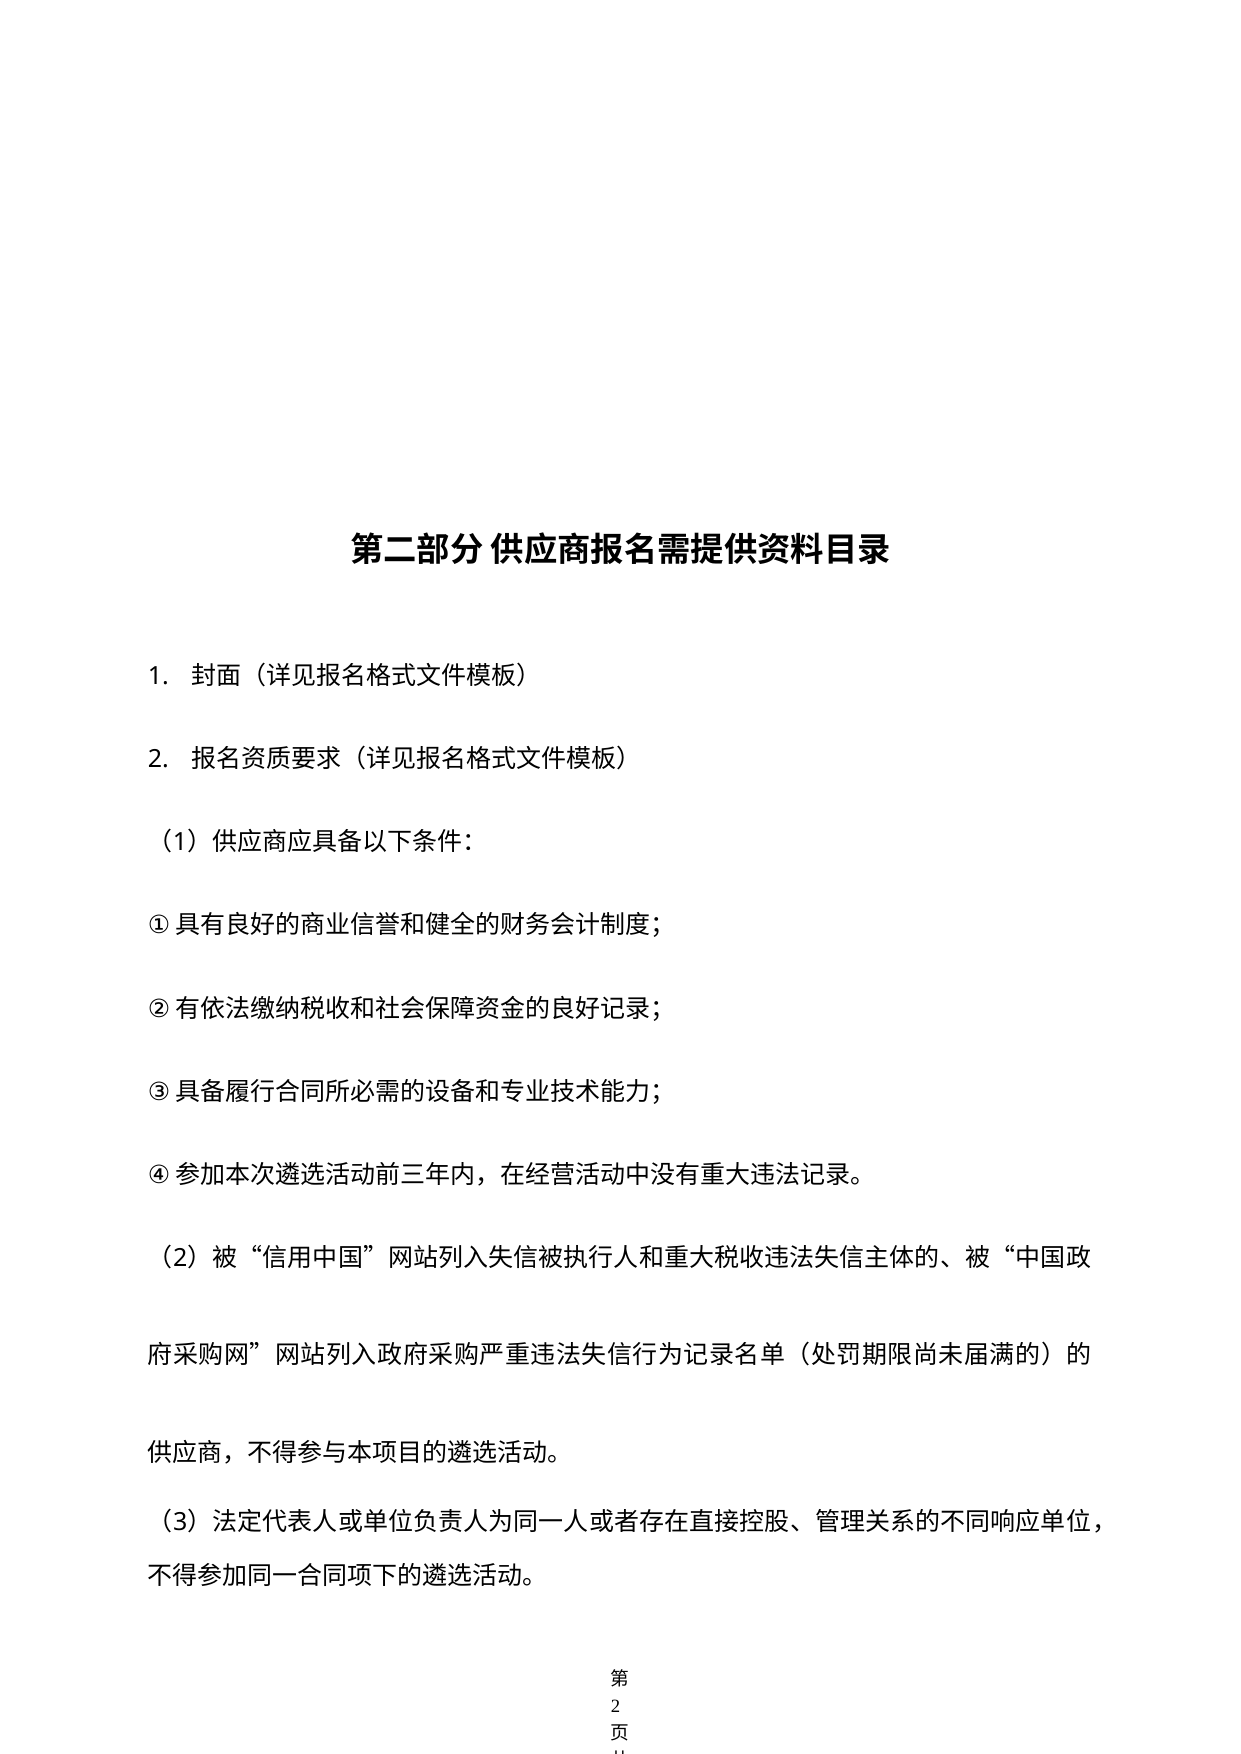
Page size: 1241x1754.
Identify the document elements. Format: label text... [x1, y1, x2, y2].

subtitle 第二部分 供应商报名需提供资料目录 [148, 514, 1092, 579]
text ④参加本次遴选活动前三年内，在经营活动中没有重大违法记录。 [148, 1140, 1092, 1205]
text （2）被“信用中国”网站列入失信被执行人和重大税收违法失信主体的、被“中国政府采购网”网站列入政府采购严重违法失信行为记录名单（处罚期限尚未届满的）的供应商，不得参与本项目的遴选活动。 [148, 1223, 1092, 1483]
text ②有依法缴纳税收和社会保障资金的良好记录； [148, 974, 1092, 1039]
text ①具有良好的商业信誉和健全的财务会计制度； [148, 891, 1092, 956]
list 报名资质要求（详见报名格式文件模板） [148, 724, 1092, 789]
list 封面（详见报名格式文件模板） [148, 641, 1092, 706]
text （3）法定代表人或单位负责人为同一人或者存在直接控股、管理关系的不同响应单位，不得参加同一合同项下的遴选活动。 [148, 1501, 1092, 1592]
text ③具备履行合同所必需的设备和专业技术能力； [148, 1057, 1092, 1122]
text （1）供应商应具备以下条件： [148, 807, 1092, 872]
